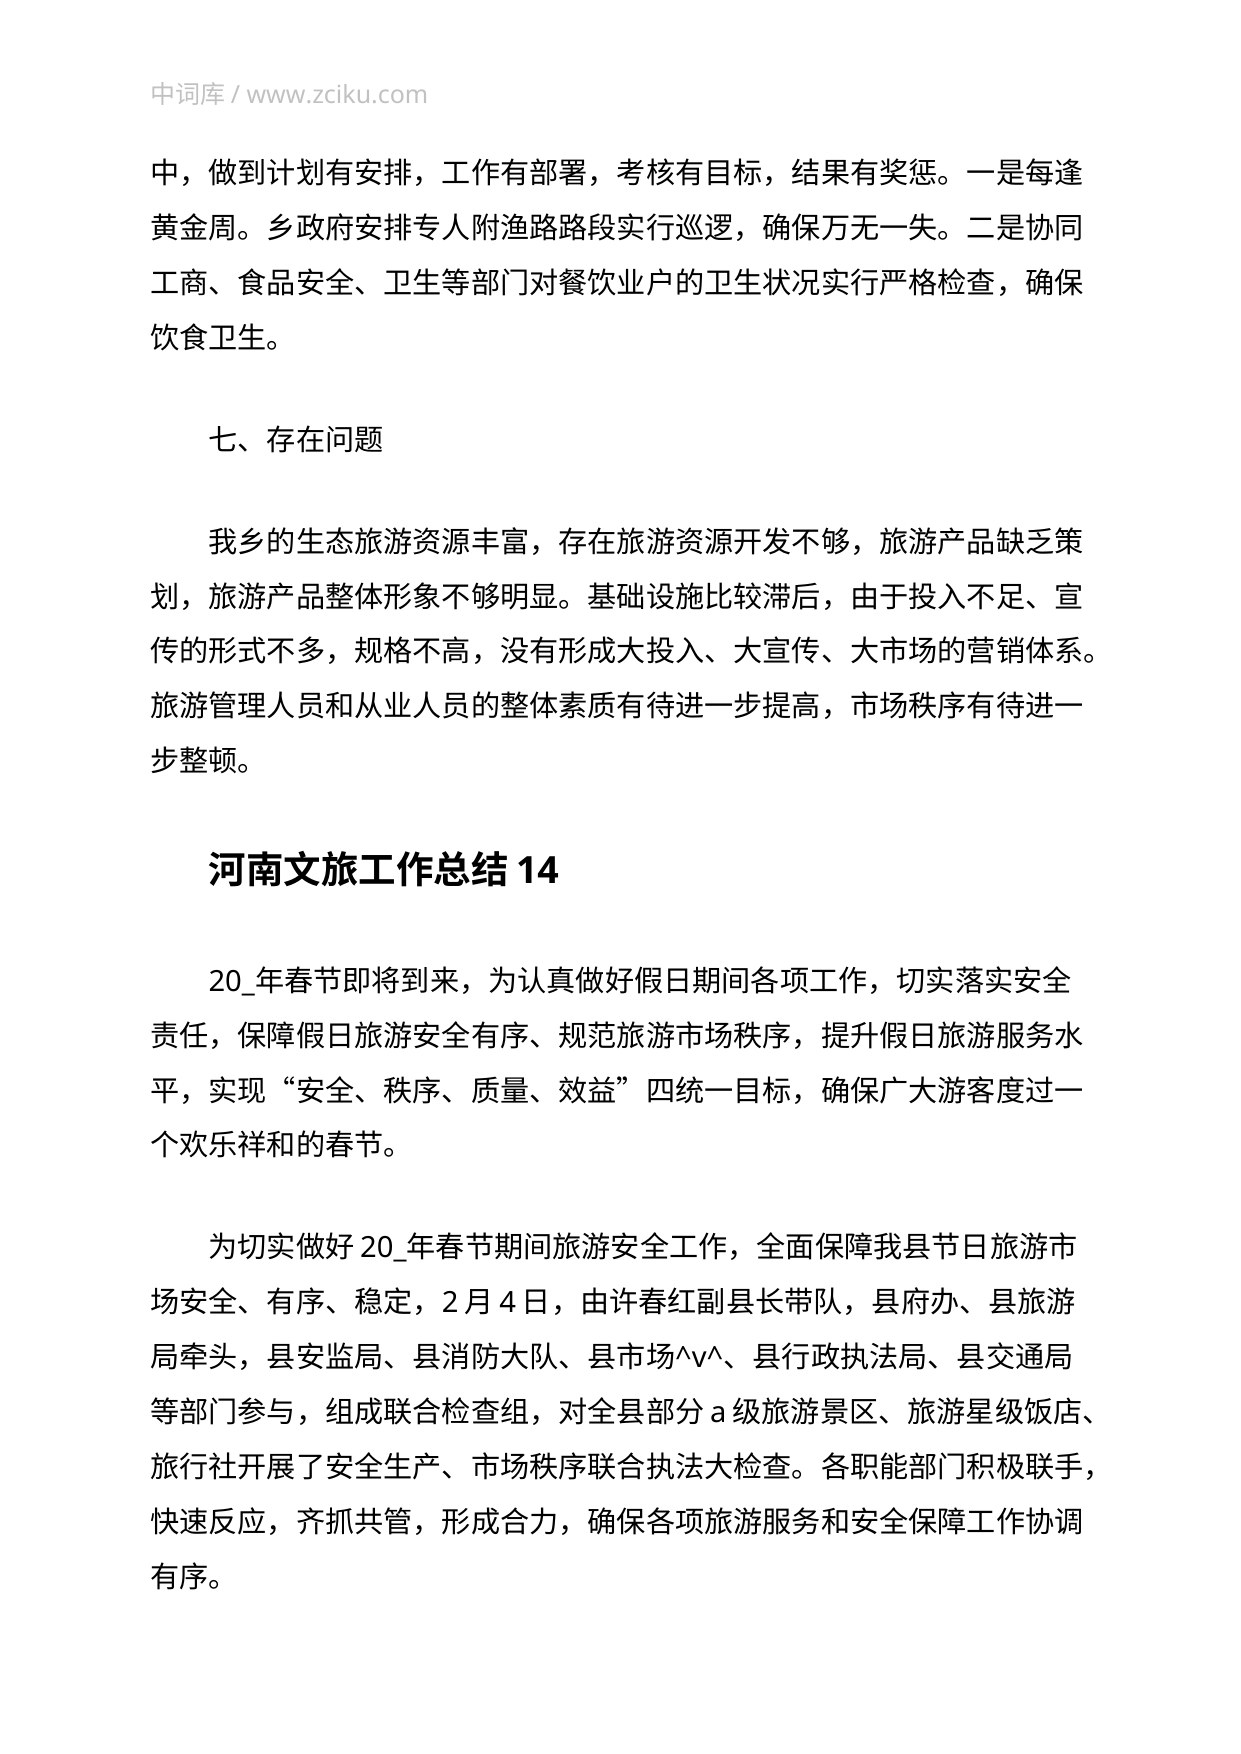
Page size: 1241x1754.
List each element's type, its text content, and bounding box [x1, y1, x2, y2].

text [150, 150, 1090, 357]
text 河南文旅工作总结14 [150, 839, 1090, 894]
text 我乡的生态旅游资源丰富，存在旅游资源开发不够，旅游产品缺乏策划，旅游产品整体形象不够明显。基础设施比较滞后，由于投入不足、宣传的形式不多，规格不高，没有形成大投入、大宣传、大市场的营销体系。旅游管理人员和从业人员的整体素质有待进一步提高，市场秩序有待进一步整顿。 [150, 518, 1090, 780]
text 20_年春节即将到来，为认真做好假日期间各项工作，切实落实安全责任，保障假日旅游安全有序、规范旅游市场秩序，提升假日旅游服务水平，实现“安全、秩序、质量、效益”四统一目标，确保广大游客度过一个欢乐祥和的春节。 [150, 957, 1090, 1164]
text 为切实做好20_年春节期间旅游安全工作，全面保障我县节日旅游市场安全、有序、稳定，2月4日，由许春红副县长带队，县府办、县旅游局牵头，县安监局、县消防大队、县市场^v^、县行政执法局、县交通局等部门参与，组成联合检查组，对全县部分a级旅游景区、旅游星级饭店、旅行社开展了安全生产、市场秩序联合执法大检查。各职能部门积极联手，快速反应，齐抓共管，形成合力，确保各项旅游服务和安全保障工作协调有序。 [150, 1224, 1090, 1596]
text 七、存在问题 [150, 416, 1090, 459]
